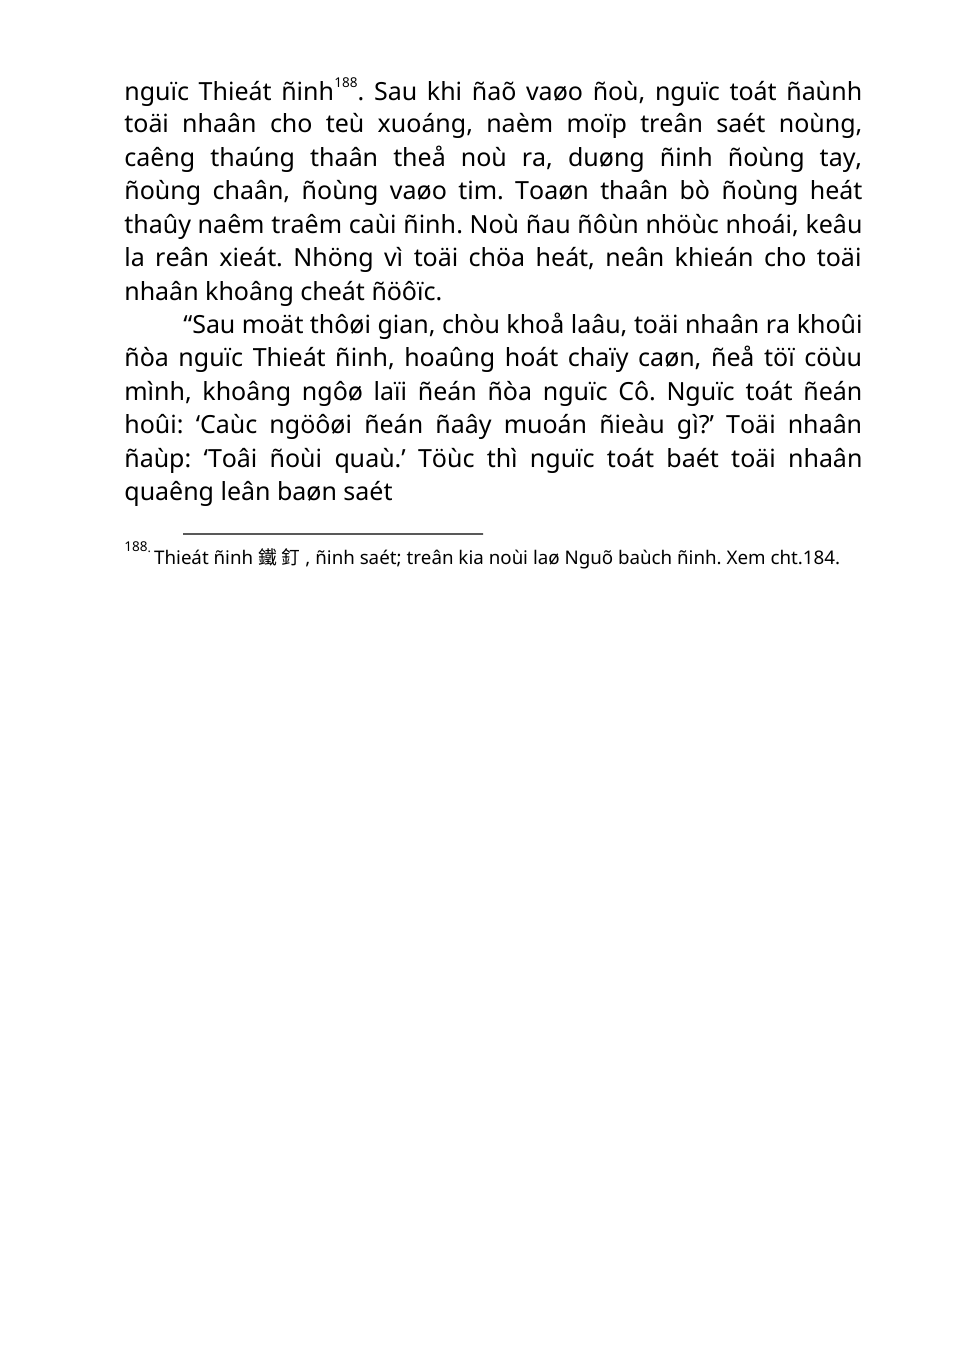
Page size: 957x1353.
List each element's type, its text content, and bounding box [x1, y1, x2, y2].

text 188. Thieát ñinh 鐵 釘 , ñinh saét; treân kia noùi laø Nguõ baùch ñinh. Xem cht.184. [124, 537, 877, 569]
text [124, 73, 863, 307]
text “Sau moät thôøi gian, chòu khoå laâu, toäi nhaân ra khoûi ñòa nguïc Thieát ñinh, hoaûng hoát chaïy caøn, ñeå töï cöùu mình, khoâng ngôø laïi ñeán ñòa nguïc Cô. Nguïc toát ñeán hoûi: ‘Caùc ngöôøi ñeán ñaây muoán ñieàu gì?’ Toäi nhaân ñaùp: ‘Toâi ñoùi quaù.’ Töùc thì nguïc toát baét toäi nhaân quaêng leân baøn saét [124, 307, 863, 508]
